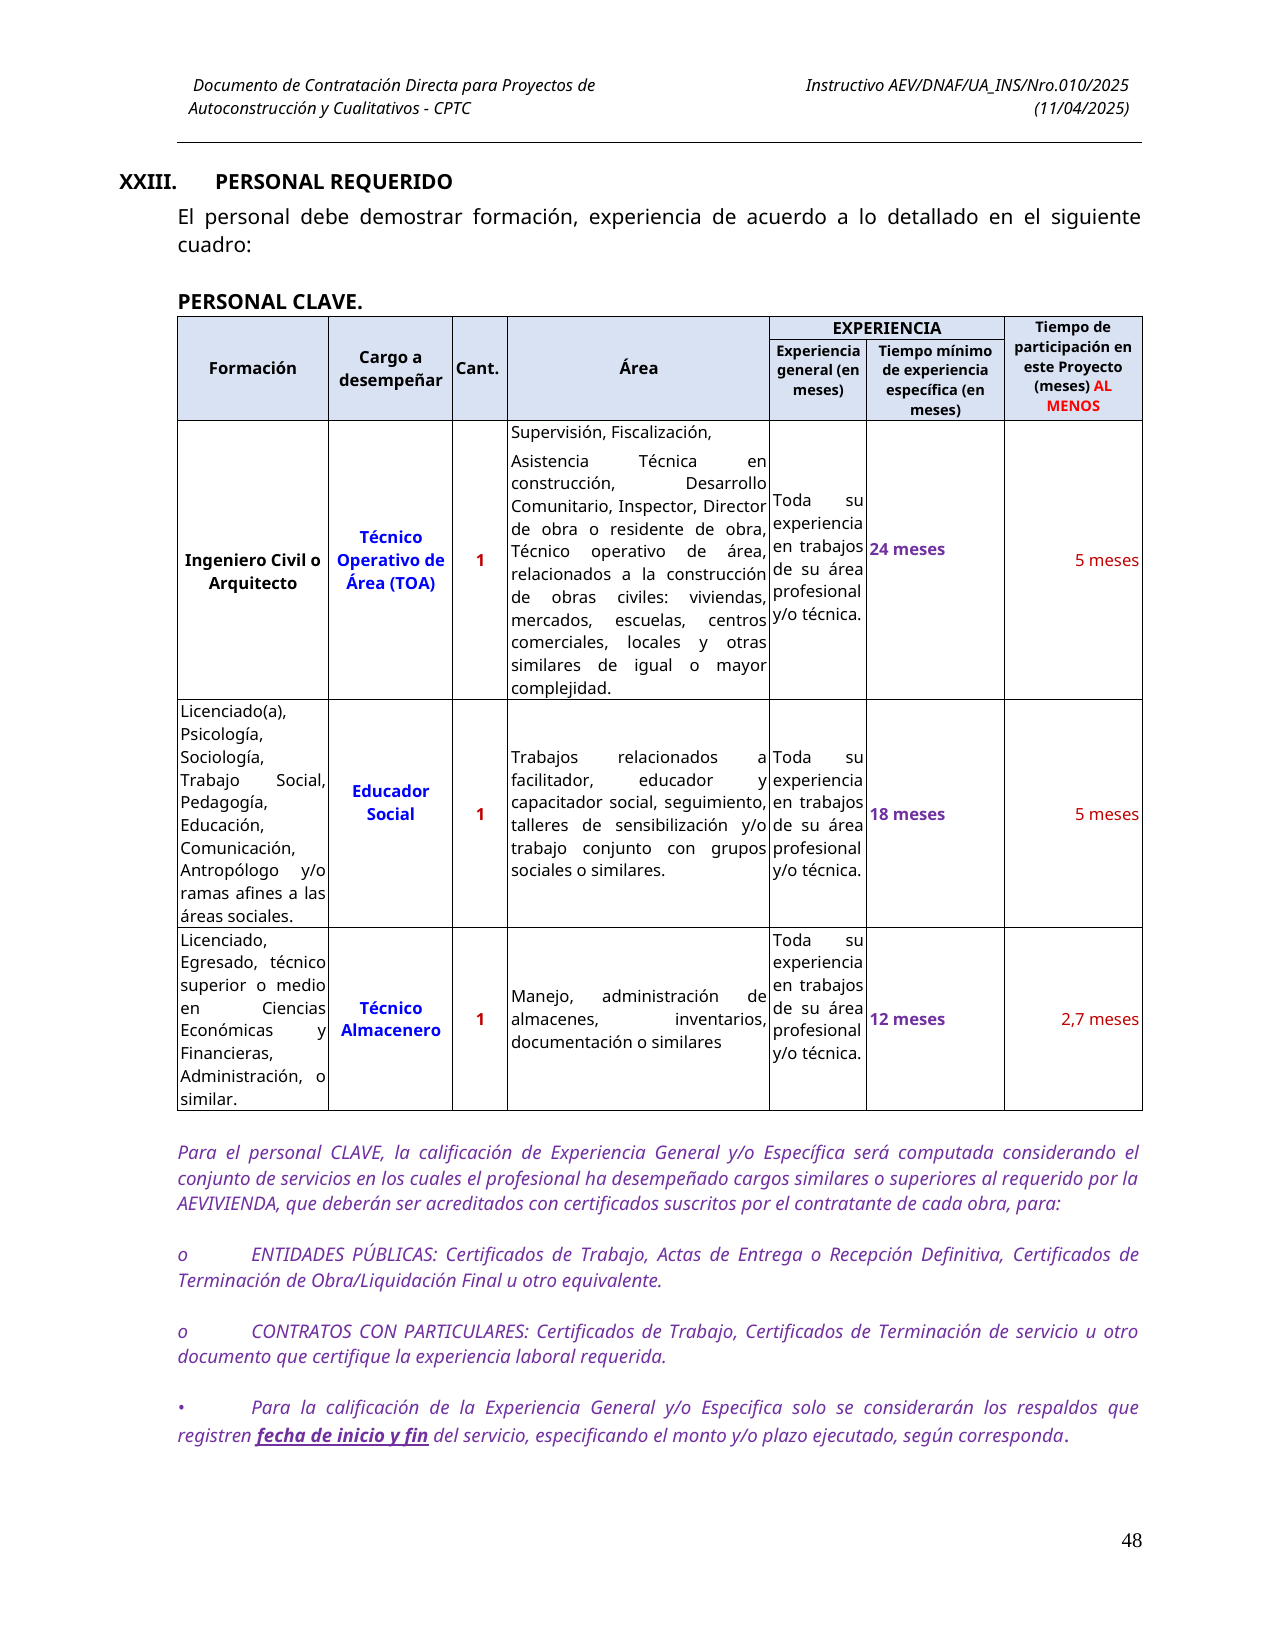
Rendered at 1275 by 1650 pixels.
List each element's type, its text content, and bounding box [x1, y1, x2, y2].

table_cell 5 meses [1005, 700, 1142, 927]
table_header Cant. [453, 317, 507, 420]
text o ENTIDADES PÚBLICAS: Certificados de Trabajo, Actas de Entrega o Recepción Definitiva, Certificados de Terminación de Obra/Liquidación Final u otro equivalente. [177, 1241, 1142, 1292]
text • Para la calificación de la Experiencia General y/o Especifica solo se considerarán los respaldos que registren fecha de inicio y fin del servicio, especificando el monto y/o plazo ejecutado, según corresponda. [177, 1394, 1142, 1448]
table_cell Toda su experiencia en trabajos de su área profesional y/o técnica. [770, 421, 866, 699]
table_cell 18 meses [867, 700, 1004, 927]
table_cell Técnico Almacenero [329, 928, 452, 1110]
table_cell Tiempo mínimo de experiencia específica (en meses) [867, 340, 1004, 420]
table_cell Ingeniero Civil o Arquitecto [178, 421, 328, 699]
table_cell Licenciado(a), Psicología, Sociología, Trabajo Social, Pedagogía, Educación, Comunicación, Antropólogo y/o ramas afines a las áreas sociales. [178, 700, 328, 927]
table_cell 5 meses [1005, 421, 1142, 699]
table_cell 2,7 meses [1005, 928, 1142, 1110]
text PERSONAL CLAVE. [177, 287, 1142, 316]
table_cell 1 [453, 700, 507, 927]
text o CONTRATOS CON PARTICULARES: Certificados de Trabajo, Certificados de Terminación de servicio u otro documento que certifique la experiencia laboral requerida. [177, 1318, 1142, 1369]
list PERSONAL REQUERIDO [177, 167, 1142, 196]
table_header Formación [178, 317, 328, 420]
table_header EXPERIENCIA [770, 317, 1004, 339]
table_cell Supervisión, Fiscalización, Asistencia Técnica en construcción, Desarrollo Comunitario, Inspector, Director de obra o residente de obra, Técnico operativo de área, relacionados a la construcción de obras civiles: viviendas, mercados, escuelas, centros comerciales, locales y otras similares de igual o mayor complejidad. [508, 421, 769, 699]
text Para el personal CLAVE, la calificación de Experiencia General y/o Específica será computada considerando el conjunto de servicios en los cuales el profesional ha desempeñado cargos similares o superiores al requerido por la AEVIVIENDA, que deberán ser acreditados con certificados suscritos por el contratante de cada obra, para: [177, 1139, 1142, 1216]
table_cell 1 [453, 421, 507, 699]
table_cell Educador Social [329, 700, 452, 927]
table_header Área [508, 317, 769, 420]
table_cell Toda su experiencia en trabajos de su área profesional y/o técnica. [770, 928, 866, 1110]
table_cell Licenciado, Egresado, técnico superior o medio en Ciencias Económicas y Financieras, Administración, o similar. [178, 928, 328, 1110]
table_cell Trabajos relacionados a facilitador, educador y capacitador social, seguimiento, talleres de sensibilización y/o trabajo conjunto con grupos sociales o similares. [508, 700, 769, 927]
table_cell Toda su experiencia en trabajos de su área profesional y/o técnica. [770, 700, 866, 927]
table_cell Experiencia general (en meses) [770, 340, 866, 420]
table_cell 1 [453, 928, 507, 1110]
table_header Tiempo de participación en este Proyecto (meses) AL MENOS [1005, 317, 1142, 420]
table_cell 12 meses [867, 928, 1004, 1110]
table_header Cargo a desempeñar [329, 317, 452, 420]
table_cell 24 meses [867, 421, 1004, 699]
table_cell Manejo, administración de almacenes, inventarios, documentación o similares [508, 928, 769, 1110]
text El personal debe demostrar formación, experiencia de acuerdo a lo detallado en el siguiente cuadro: [177, 202, 1142, 259]
table_cell Técnico Operativo de Área (TOA) [329, 421, 452, 699]
